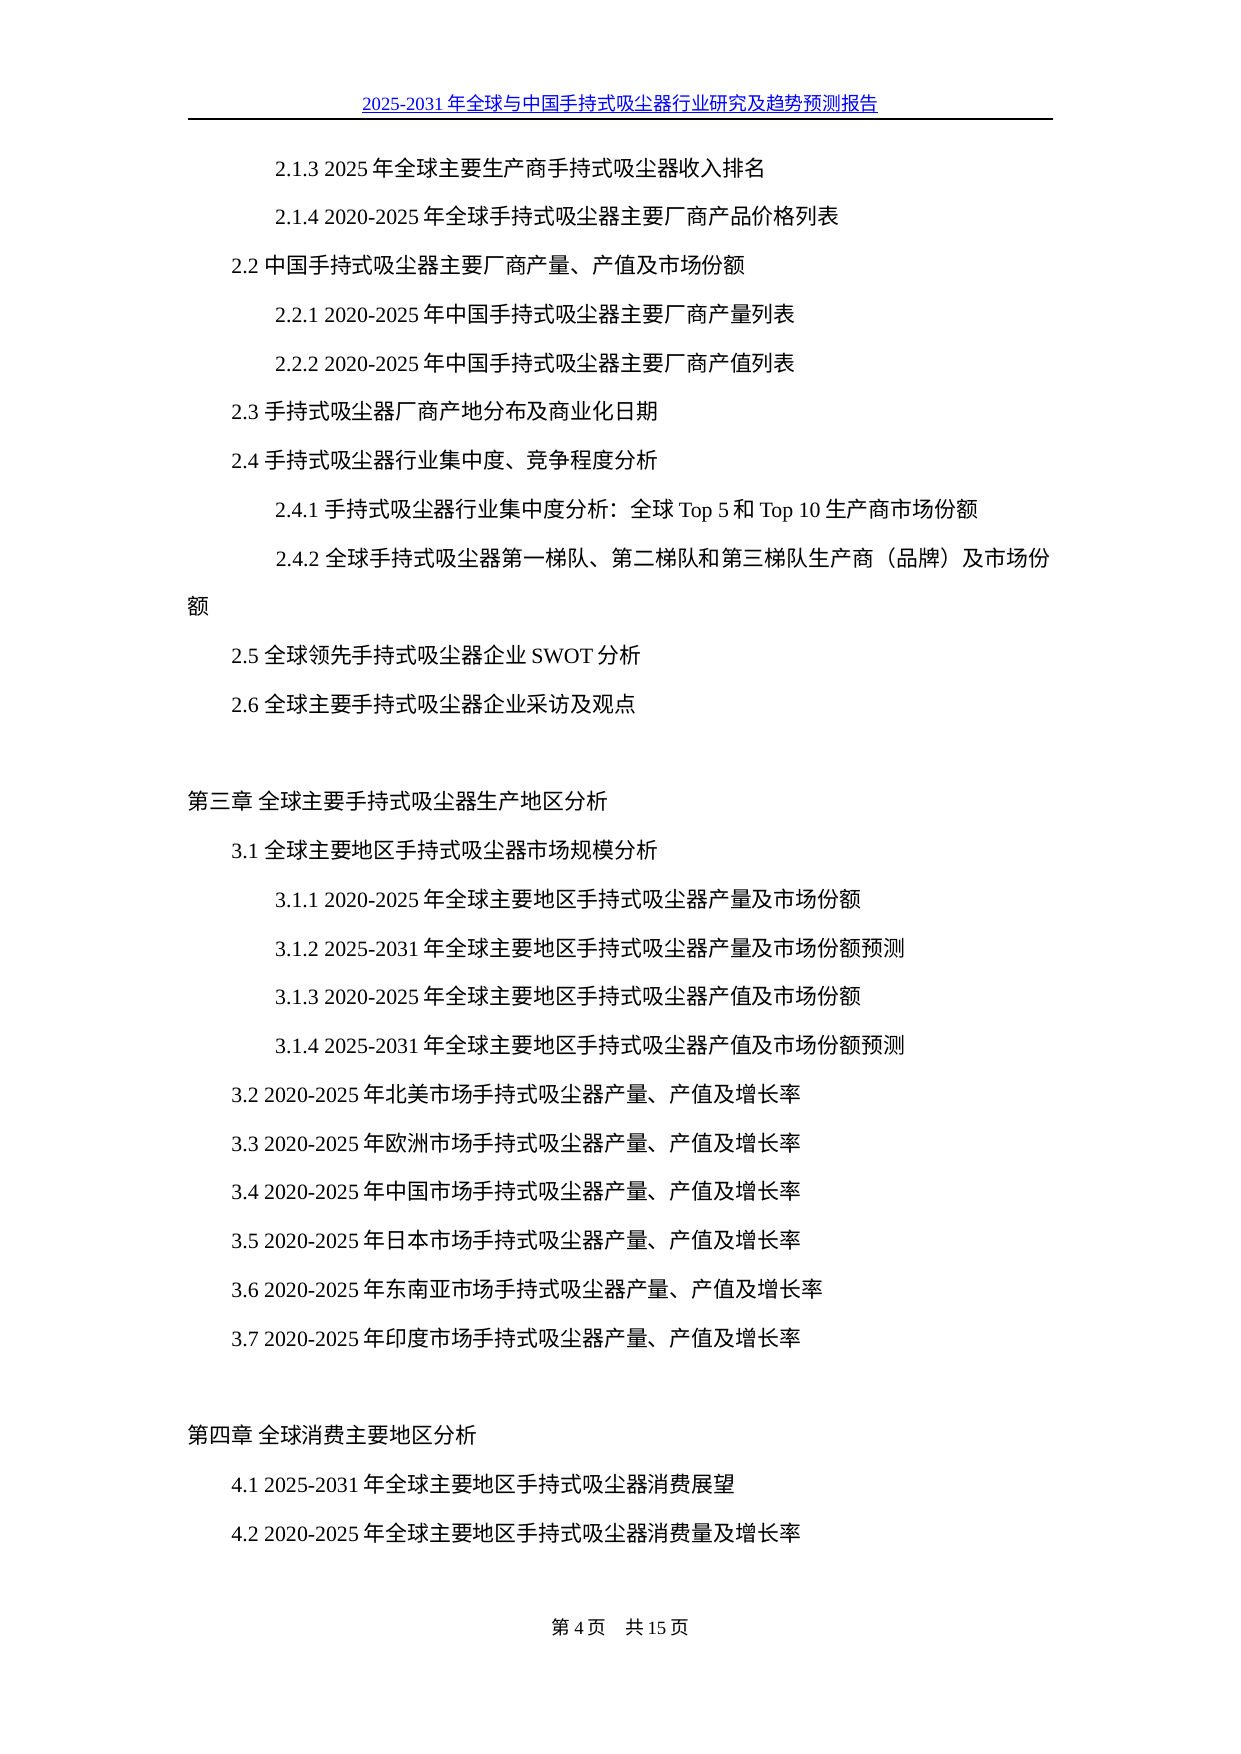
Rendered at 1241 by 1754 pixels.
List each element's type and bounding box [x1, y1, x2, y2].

text [187, 150, 1053, 1548]
